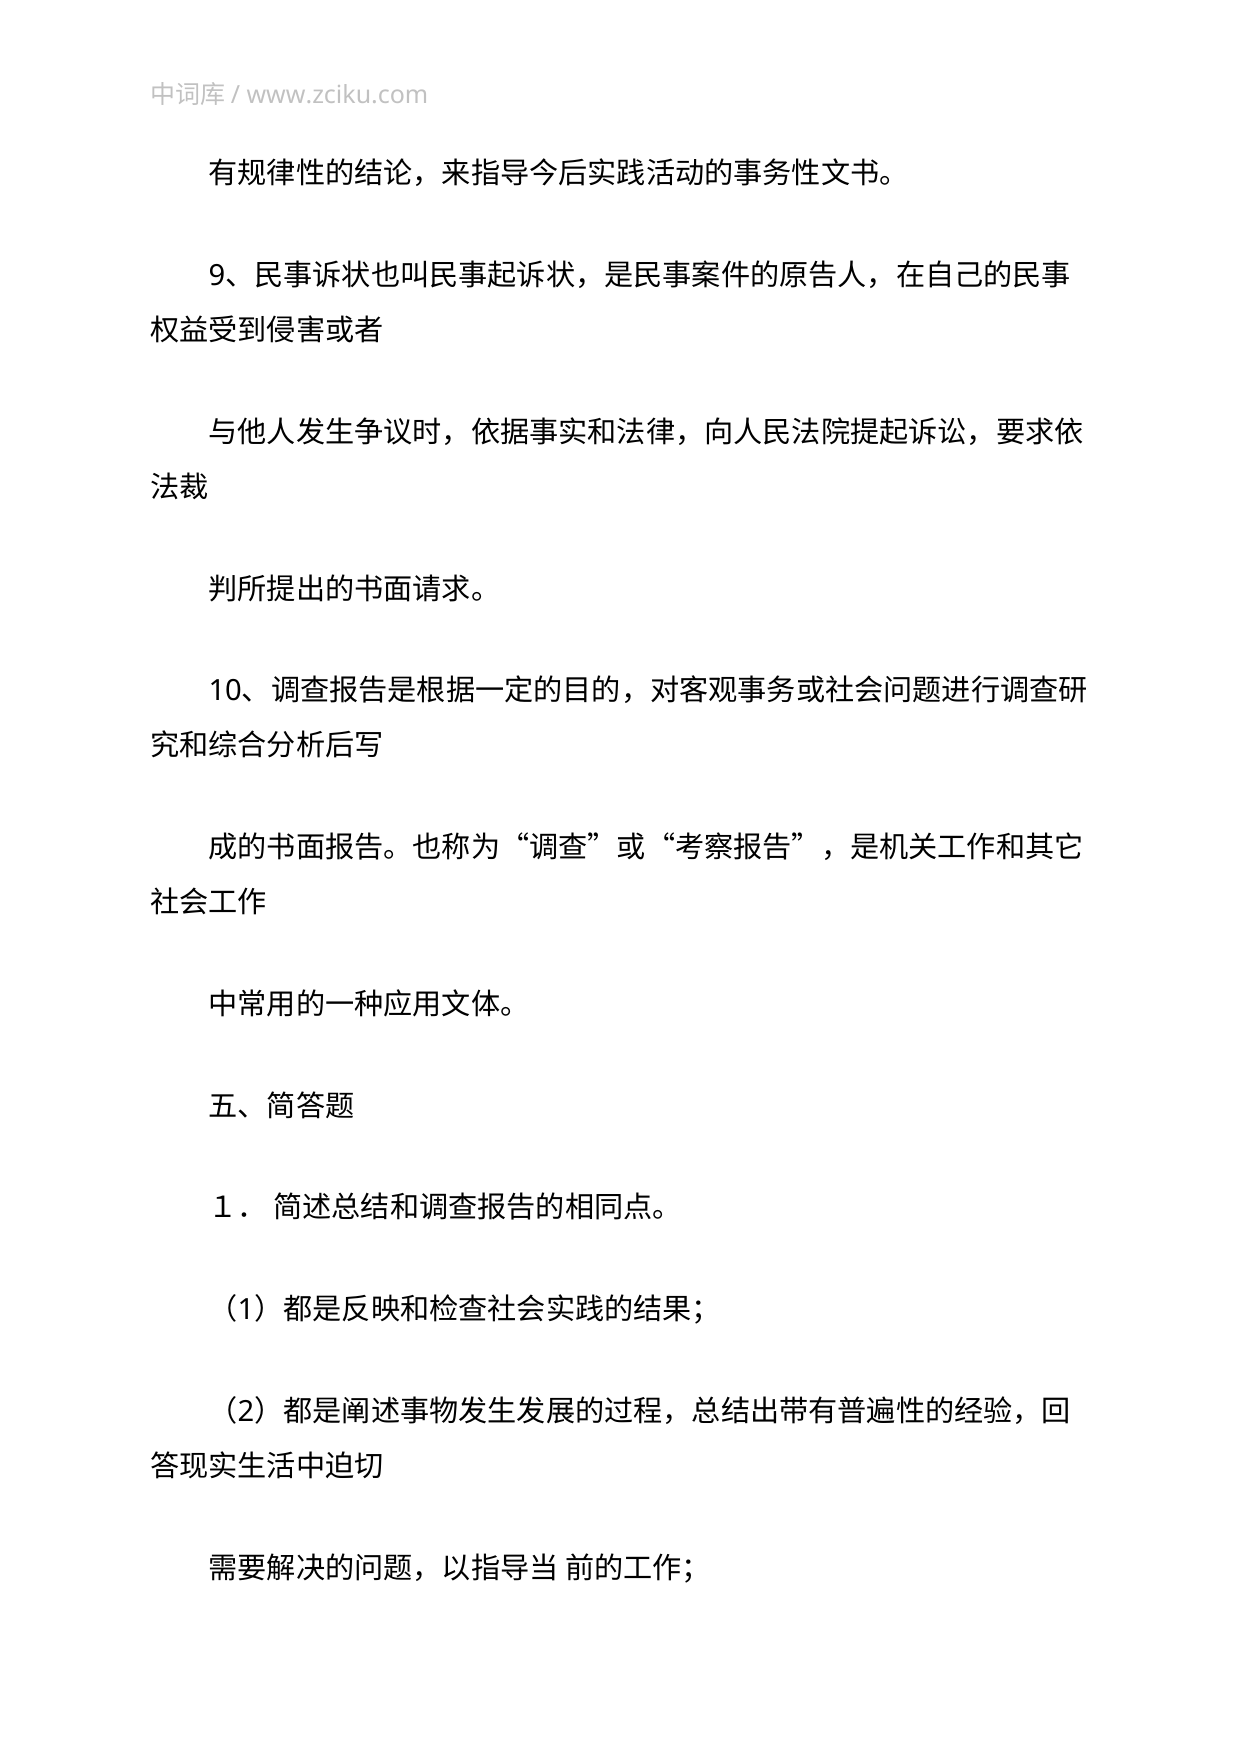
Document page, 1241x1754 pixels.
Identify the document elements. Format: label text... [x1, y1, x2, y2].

text （1）都是反映和检查社会实践的结果； [150, 1286, 1090, 1328]
text 五、简答题 [150, 1082, 1090, 1124]
text 需要解决的问题，以指导当 前的工作； [150, 1544, 1090, 1587]
text 10、调查报告是根据一定的目的，对客观事务或社会问题进行调查研究和综合分析后写 [150, 667, 1090, 764]
text 成的书面报告。也称为“调查”或“考察报告”，是机关工作和其它社会工作 [150, 824, 1090, 921]
text （2）都是阐述事物发生发展的过程，总结出带有普遍性的经验，回答现实生活中迫切 [150, 1388, 1090, 1485]
text 中常用的一种应用文体。 [150, 980, 1090, 1023]
text 有规律性的结论，来指导今后实践活动的事务性文书。 [150, 150, 1090, 192]
text 9、民事诉状也叫民事起诉状，是民事案件的原告人，在自己的民事权益受到侵害或者 [150, 252, 1090, 349]
text 与他人发生争议时，依据事实和法律，向人民法院提起诉讼，要求依法裁 [150, 408, 1090, 506]
text 判所提出的书面请求。 [150, 565, 1090, 607]
text １． 简述总结和调查报告的相同点。 [150, 1184, 1090, 1226]
